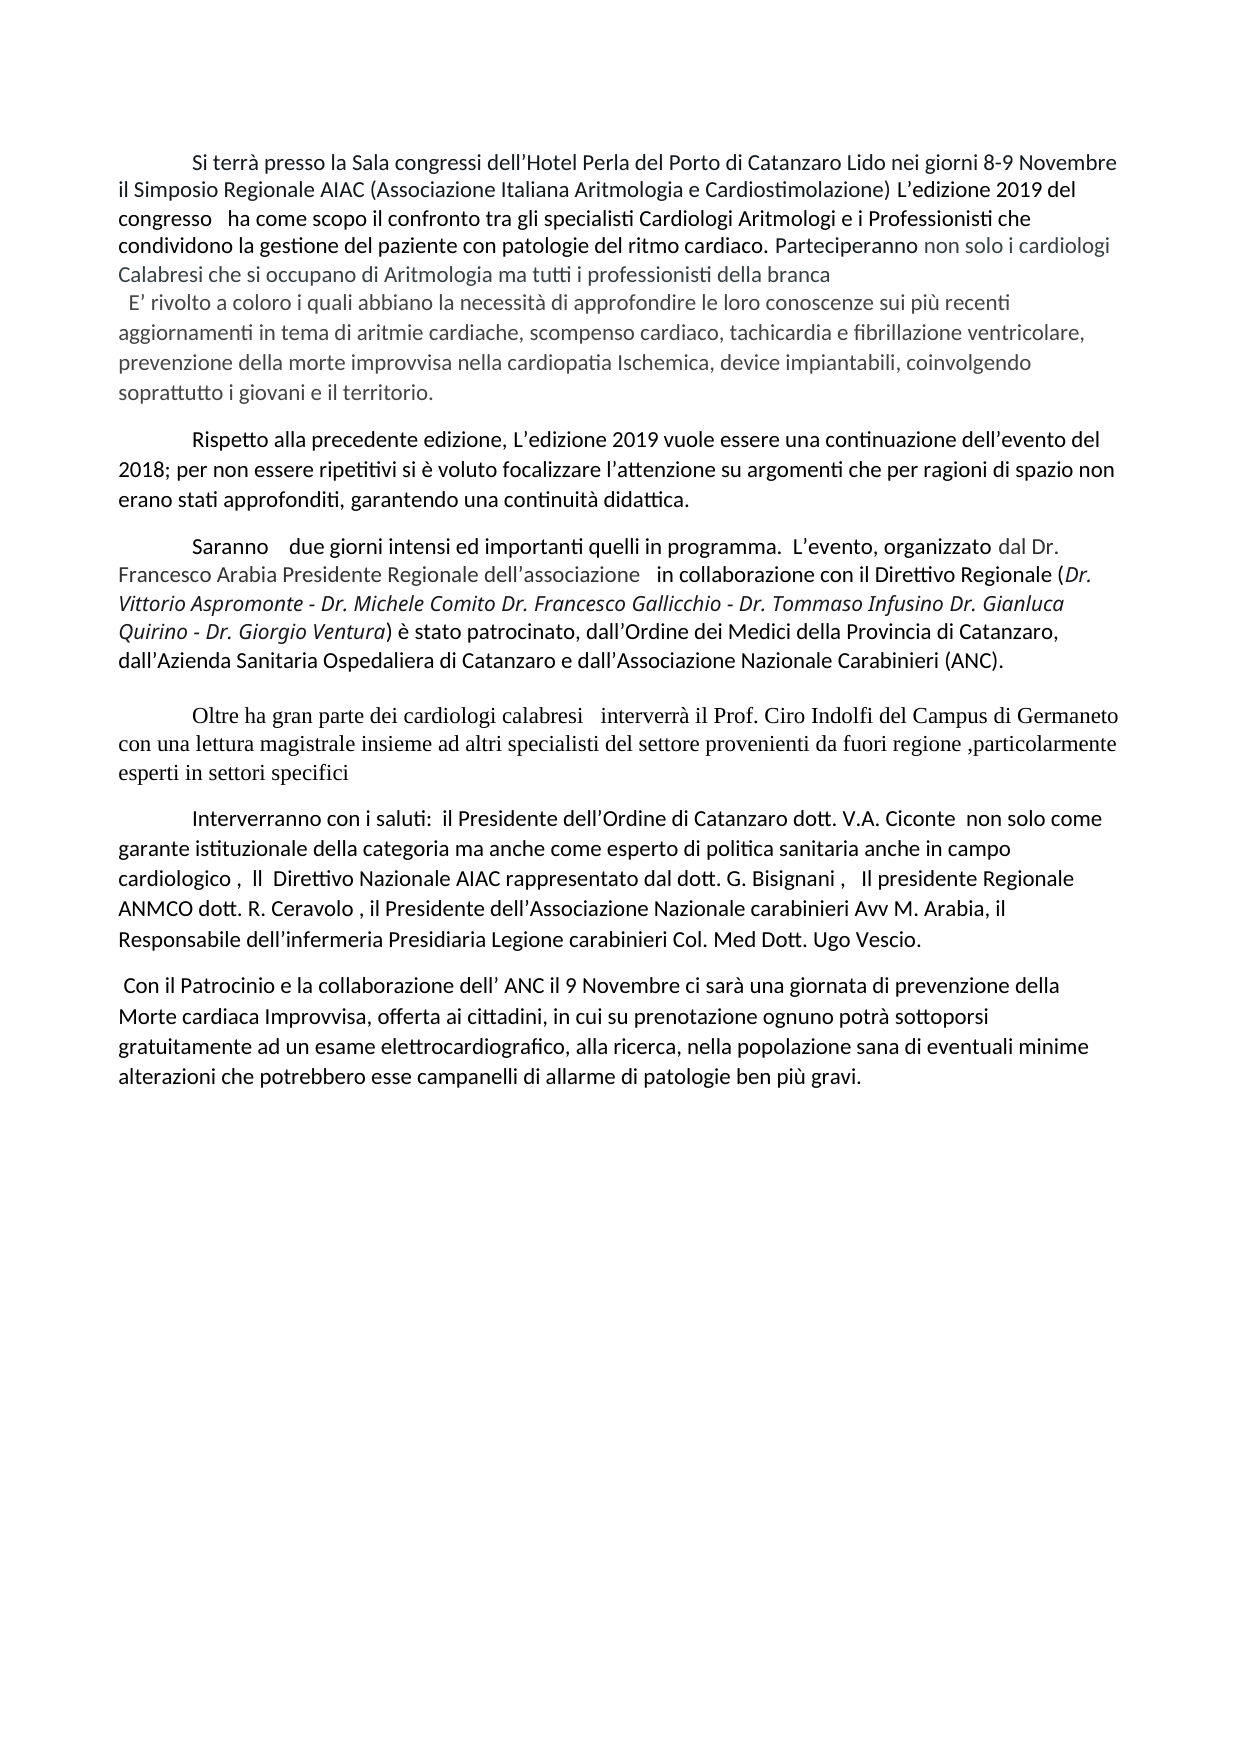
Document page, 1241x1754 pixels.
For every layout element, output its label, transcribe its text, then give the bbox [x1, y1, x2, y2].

text Rispetto alla precedente edizione, L’edizione 2019 vuole essere una continuazione dell’evento del 2018; per non essere ripetitivi si è voluto focalizzare l’attenzione su argomenti che per ragioni di spazio non erano stati approfonditi, garantendo una continuità didattica. [118, 425, 1122, 514]
text Interverranno con i saluti: il Presidente dell’Ordine di Catanzaro dott. V.A. Ciconte non solo come garante istituzionale della categoria ma anche come esperto di politica sanitaria anche in campo cardiologico , ll Direttivo Nazionale AIAC rappresentato dal dott. G. Bisignani , Il presidente Regionale ANMCO dott. R. Ceravolo , il Presidente dell’Associazione Nazionale carabinieri Avv M. Arabia, il Responsabile dell’infermeria Presidiaria Legione carabinieri Col. Med Dott. Ugo Vescio. [118, 804, 1122, 953]
text Con il Patrocinio e la collaborazione dell’ ANC il 9 Novembre ci sarà una giornata di prevenzione della Morte cardiaca Improvvisa, offerta ai cittadini, in cui su prenotazione ognuno potrà sottoporsi gratuitamente ad un esame elettrocardiografico, alla ricerca, nella popolazione sana di eventuali minime alterazioni che potrebbero esse campanelli di allarme di patologie ben più gravi. [118, 972, 1122, 1090]
text Oltre ha gran parte dei cardiologi calabresi interverrà il Prof. Ciro Indolfi del Campus di Germaneto con una lettura magistrale insieme ad altri specialisti del settore provenienti da fuori regione ,particolarmente esperti in settori specifici [118, 702, 1122, 785]
text Saranno due giorni intensi ed importanti quelli in programma. L’evento, organizzato dal Dr. Francesco Arabia Presidente Regionale dell’associazione in collaborazione con il Direttivo Regionale (Dr. Vittorio Aspromonte - Dr. Michele Comito Dr. Francesco Gallicchio - Dr. Tommaso Infusino Dr. Gianluca Quirino - Dr. Giorgio Ventura) è stato patrocinato, dall’Ordine dei Medici della Provincia di Catanzaro, dall’Azienda Sanitaria Ospedaliera di Catanzaro e dall’Associazione Nazionale Carabinieri (ANC). [118, 532, 1122, 674]
text Si terrà presso la Sala congressi dell’Hotel Perla del Porto di Catanzaro Lido nei giorni 8-9 Novembre il Simposio Regionale AIAC (Associazione Italiana Aritmologia e Cardiostimolazione) L’edizione 2019 del congresso ha come scopo il confronto tra gli specialisti Cardiologi Aritmologi e i Professionisti che condividono la gestione del paziente con patologie del ritmo cardiaco. Parteciperanno non solo i cardiologi Calabresi che si occupano di Aritmologia ma tutti i professionisti della branca [118, 148, 1122, 288]
text E’ rivolto a coloro i quali abbiano la necessità di approfondire le loro conoscenze sui più recenti aggiornamenti in tema di aritmie cardiache, scompenso cardiaco, tachicardia e fibrillazione ventricolare, prevenzione della morte improvvisa nella cardiopatia Ischemica, device impiantabili, coinvolgendo soprattutto i giovani e il territorio. [118, 288, 1122, 406]
